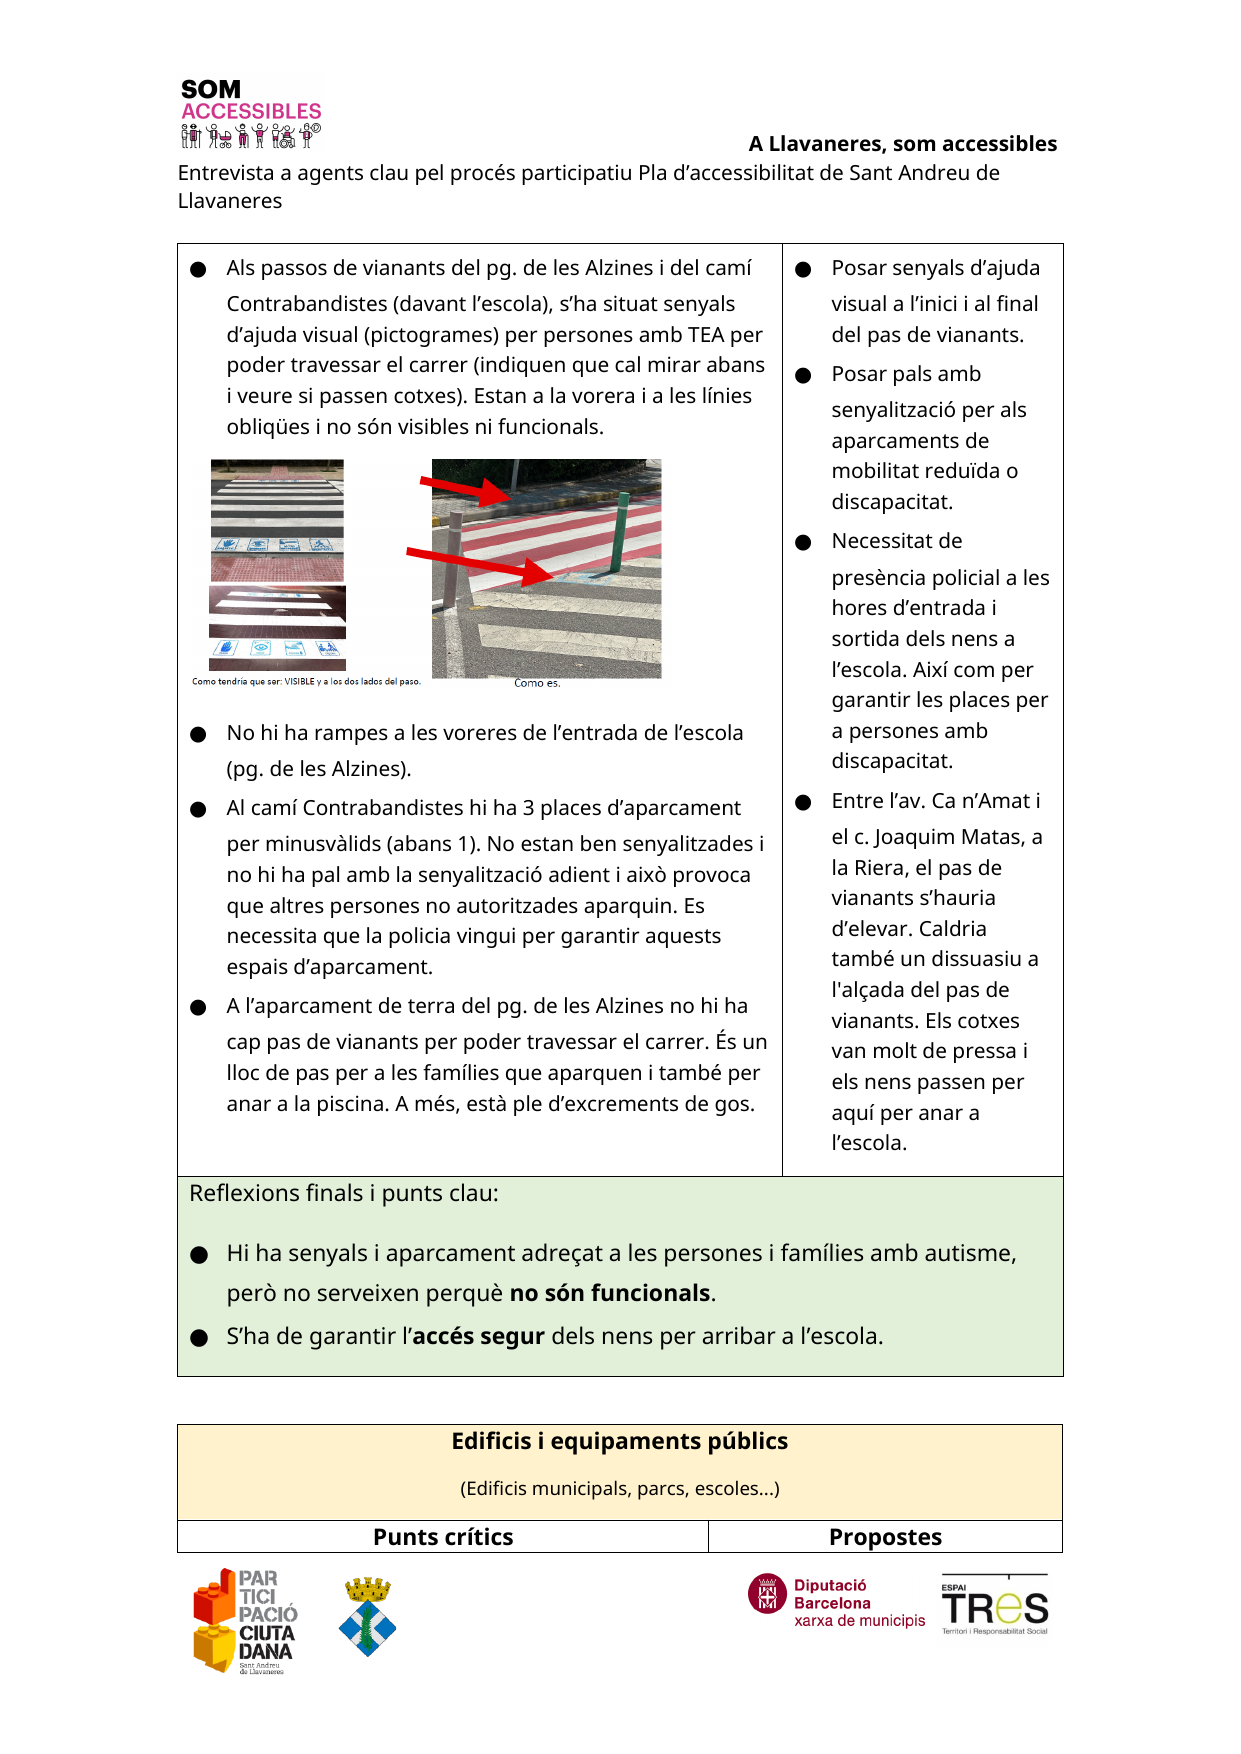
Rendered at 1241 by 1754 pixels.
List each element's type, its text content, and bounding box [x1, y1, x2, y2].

table_header Edificis i equipaments públics (Edificis municipals, parcs, escoles...) [178, 1425, 1062, 1519]
picture [935, 1572, 1054, 1647]
table_cell Punts crítics [178, 1521, 708, 1552]
picture [338, 1563, 397, 1657]
picture [747, 1572, 926, 1629]
picture [177, 1563, 309, 1681]
table_cell Als passos de vianants del pg. de les Alzines i del camí Contrabandistes (davant l’escola), s’ha situat senyals d’ajuda visual (pictogrames) per persones amb TEA per poder travessar el carrer (indiquen que cal mirar abans i veure si passen cotxes). Estan a la vorera i a les línies obliqües i no són visibles ni funcionals. No hi ha rampes a les voreres de l’entrada de l’escola (pg. de les Alzines). Al camí Contrabandistes hi ha 3 places d’aparcament per minusvàlids (abans 1). No estan ben senyalitzades i no hi ha pal amb la senyalització adient i això provoca que altres persones no autoritzades aparquin. Es necessita que la policia vingui per garantir aquests espais d’aparcament. A l’aparcament de terra del pg. de les Alzines no hi ha cap pas de vianants per poder travessar el carrer. És un lloc de pas per a les famílies que aparquen i també per anar a la piscina. A més, està ple d’excrements de gos. [178, 244, 782, 1176]
table_cell Posar senyals d’ajuda visual a l’inici i al final del pas de vianants. Posar pals amb senyalització per als aparcaments de mobilitat reduïda o discapacitat. Necessitat de presència policial a les hores d’entrada i sortida dels nens a l’escola. Així com per garantir les places per a persones amb discapacitat. Entre l’av. Ca n’Amat i el c. Joaquim Matas, a la Riera, el pas de vianants s’hauria d’elevar. Caldria també un dissuasiu a l'alçada del pas de vianants. Els cotxes van molt de pressa i els nens passen per aquí per anar a l’escola. [783, 244, 1063, 1176]
picture [188, 459, 676, 691]
table_cell Propostes [709, 1521, 1062, 1552]
picture [177, 73, 326, 152]
table_cell Reflexions finals i punts clau: Hi ha senyals i aparcament adreçat a les persones i famílies amb autisme, però no serveixen perquè no són funcionals. S’ha de garantir l’accés segur dels nens per arribar a l’escola. [178, 1177, 1063, 1376]
